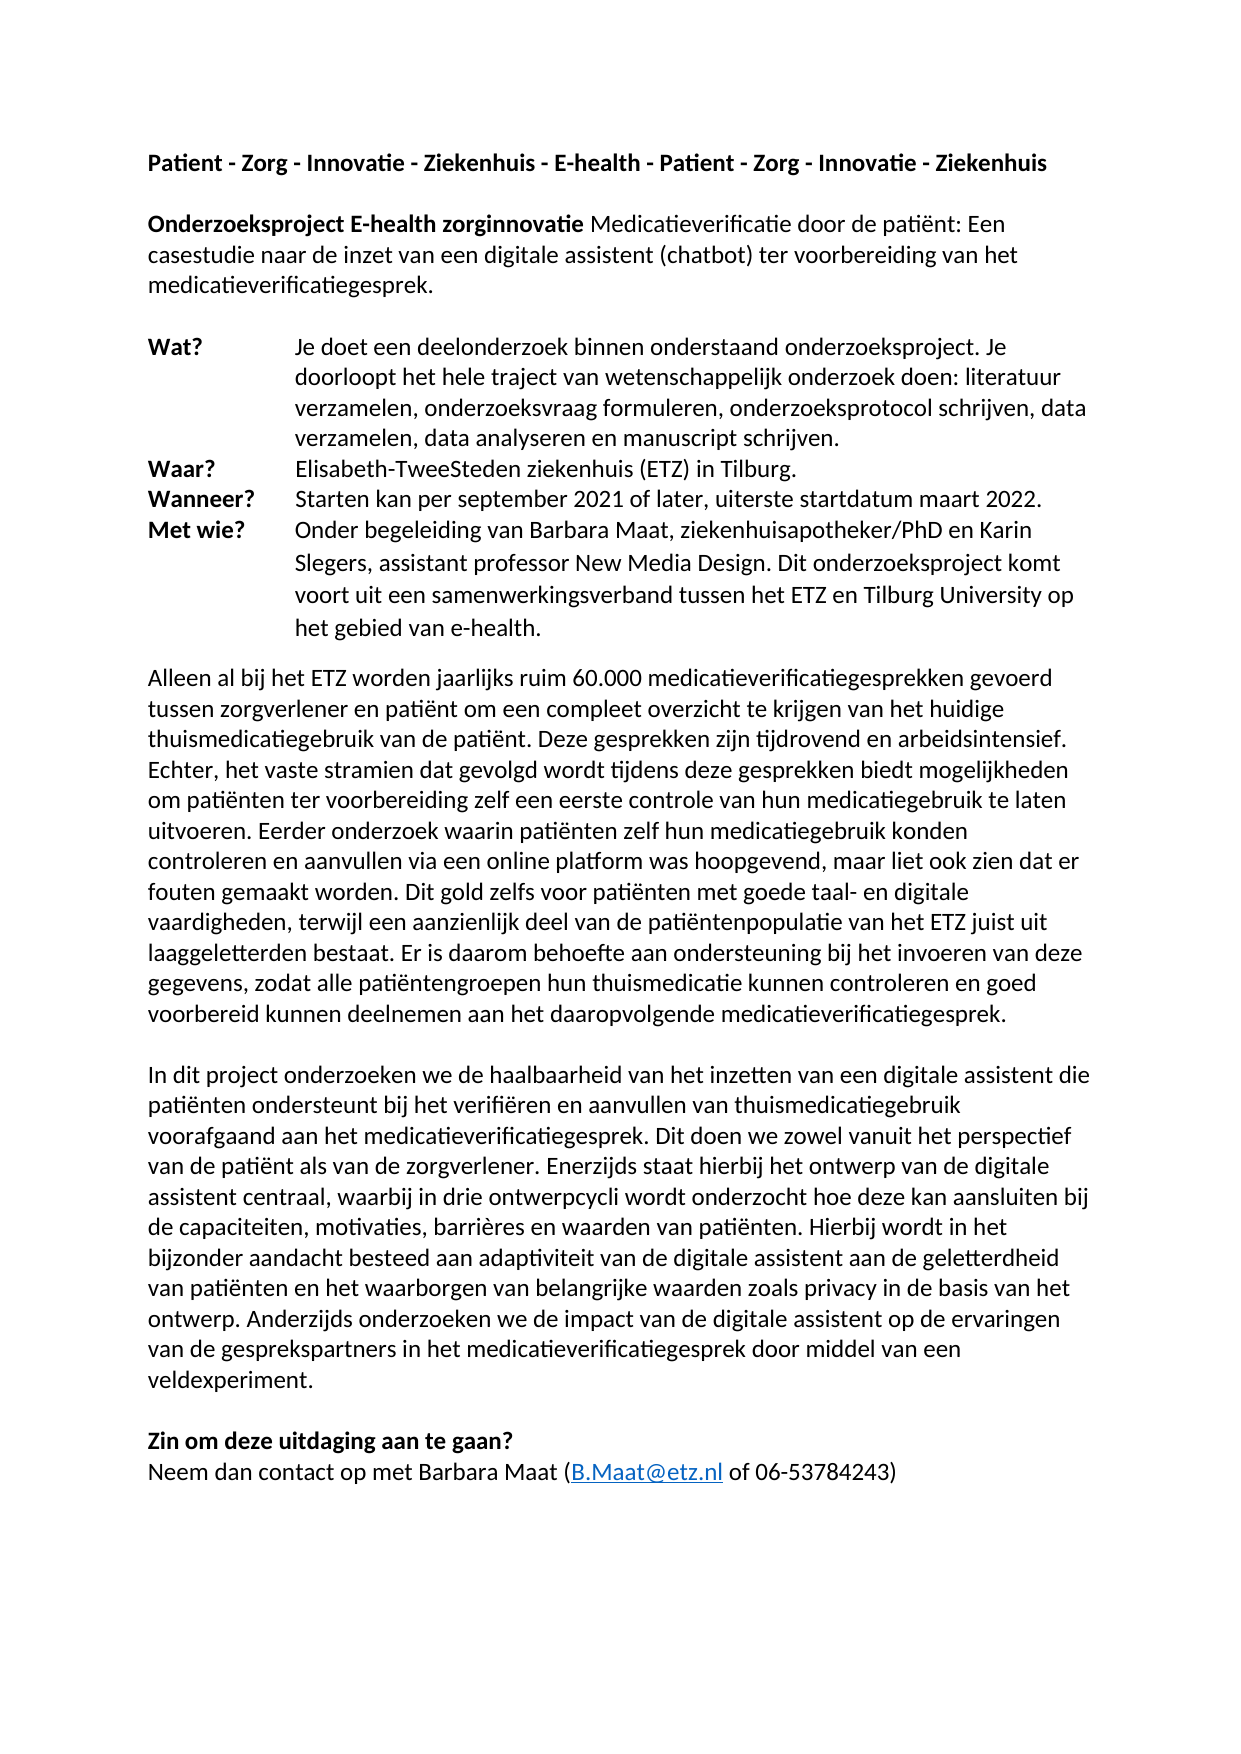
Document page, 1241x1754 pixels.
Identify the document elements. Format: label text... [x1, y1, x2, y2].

text laaggeletterden bestaat. Er is daarom behoefte aan ondersteuning bij het invoeren van deze gegevens, zodat alle patiëntengroepen hun thuismedicatie kunnen controleren en goed voorbereid kunnen deelnemen aan het daaropvolgende medicatieverificatiegesprek. [148, 937, 1093, 1028]
text Patient - Zorg - Innovatie - Ziekenhuis - E-health - Patient - Zorg - Innovatie - Ziekenhuis [148, 148, 1093, 178]
text Wanneer? Starten kan per september 2021 of later, uiterste startdatum maart 2022. [148, 483, 1093, 514]
text In dit project onderzoeken we de haalbaarheid van het inzetten van een digitale assistent die patiënten ondersteunt bij het verifiëren en aanvullen van thuismedicatiegebruik voorafgaand aan het medicatieverificatiegesprek. Dit doen we zowel vanuit het perspectief van de patiënt als van de zorgverlener. Enerzijds staat hierbij het ontwerp van de digitale assistent centraal, waarbij in drie ontwerpcycli wordt onderzocht hoe deze kan aansluiten bij de capaciteiten, motivaties, barrières en waarden van patiënten. Hierbij wordt in het bijzonder aandacht besteed aan adaptiviteit van de digitale assistent aan de geletterdheid van patiënten en het waarborgen van belangrijke waarden zoals privacy in de basis van het ontwerp. Anderzijds onderzoeken we de impact van de digitale assistent op de ervaringen van de gesprekspartners in het medicatieverificatiegesprek door middel van een veldexperiment. [148, 1059, 1093, 1395]
text Onderzoeksproject E-health zorginnovatie Medicatieverificatie door de patiënt: Een casestudie naar de inzet van een digitale assistent (chatbot) ter voorbereiding van het medicatieverificatiegesprek. [148, 209, 1093, 300]
text Wat? Je doet een deelonderzoek binnen onderstaand onderzoeksproject. Je doorloopt het hele traject van wetenschappelijk onderzoek doen: literatuur verzamelen, onderzoeksvraag formuleren, onderzoeksprotocol schrijven, data verzamelen, data analyseren en manuscript schrijven. [148, 331, 1093, 453]
text Waar? Elisabeth-TweeSteden ziekenhuis (ETZ) in Tilburg. [148, 453, 1093, 483]
text Neem dan contact op met Barbara Maat (B.Maat@etz.nl of 06-53784243) [148, 1456, 1093, 1486]
text Met wie? Onder begeleiding van Barbara Maat, ziekenhuisapotheker/PhD en Karin Slegers, assistant professor New Media Design. Dit onderzoeksproject komt voort uit een samenwerkingsverband tussen het ETZ en Tilburg University op het gebied van e-health. [148, 514, 1093, 643]
text Alleen al bij het ETZ worden jaarlijks ruim 60.000 medicatieverificatiegesprekken gevoerd tussen zorgverlener en patiënt om een compleet overzicht te krijgen van het huidige thuismedicatiegebruik van de patiënt. Deze gesprekken zijn tijdrovend en arbeidsintensief. Echter, het vaste stramien dat gevolgd wordt tijdens deze gesprekken biedt mogelijkheden om patiënten ter voorbereiding zelf een eerste controle van hun medicatiegebruik te laten uitvoeren. Eerder onderzoek waarin patiënten zelf hun medicatiegebruik konden controleren en aanvullen via een online platform was hoopgevend, maar liet ook zien dat er fouten gemaakt worden. Dit gold zelfs voor patiënten met goede taal- en digitale vaardigheden, terwijl een aanzienlijk deel van de patiëntenpopulatie van het ETZ juist uit [148, 662, 1093, 937]
text Zin om deze uitdaging aan te gaan? [148, 1425, 1093, 1456]
